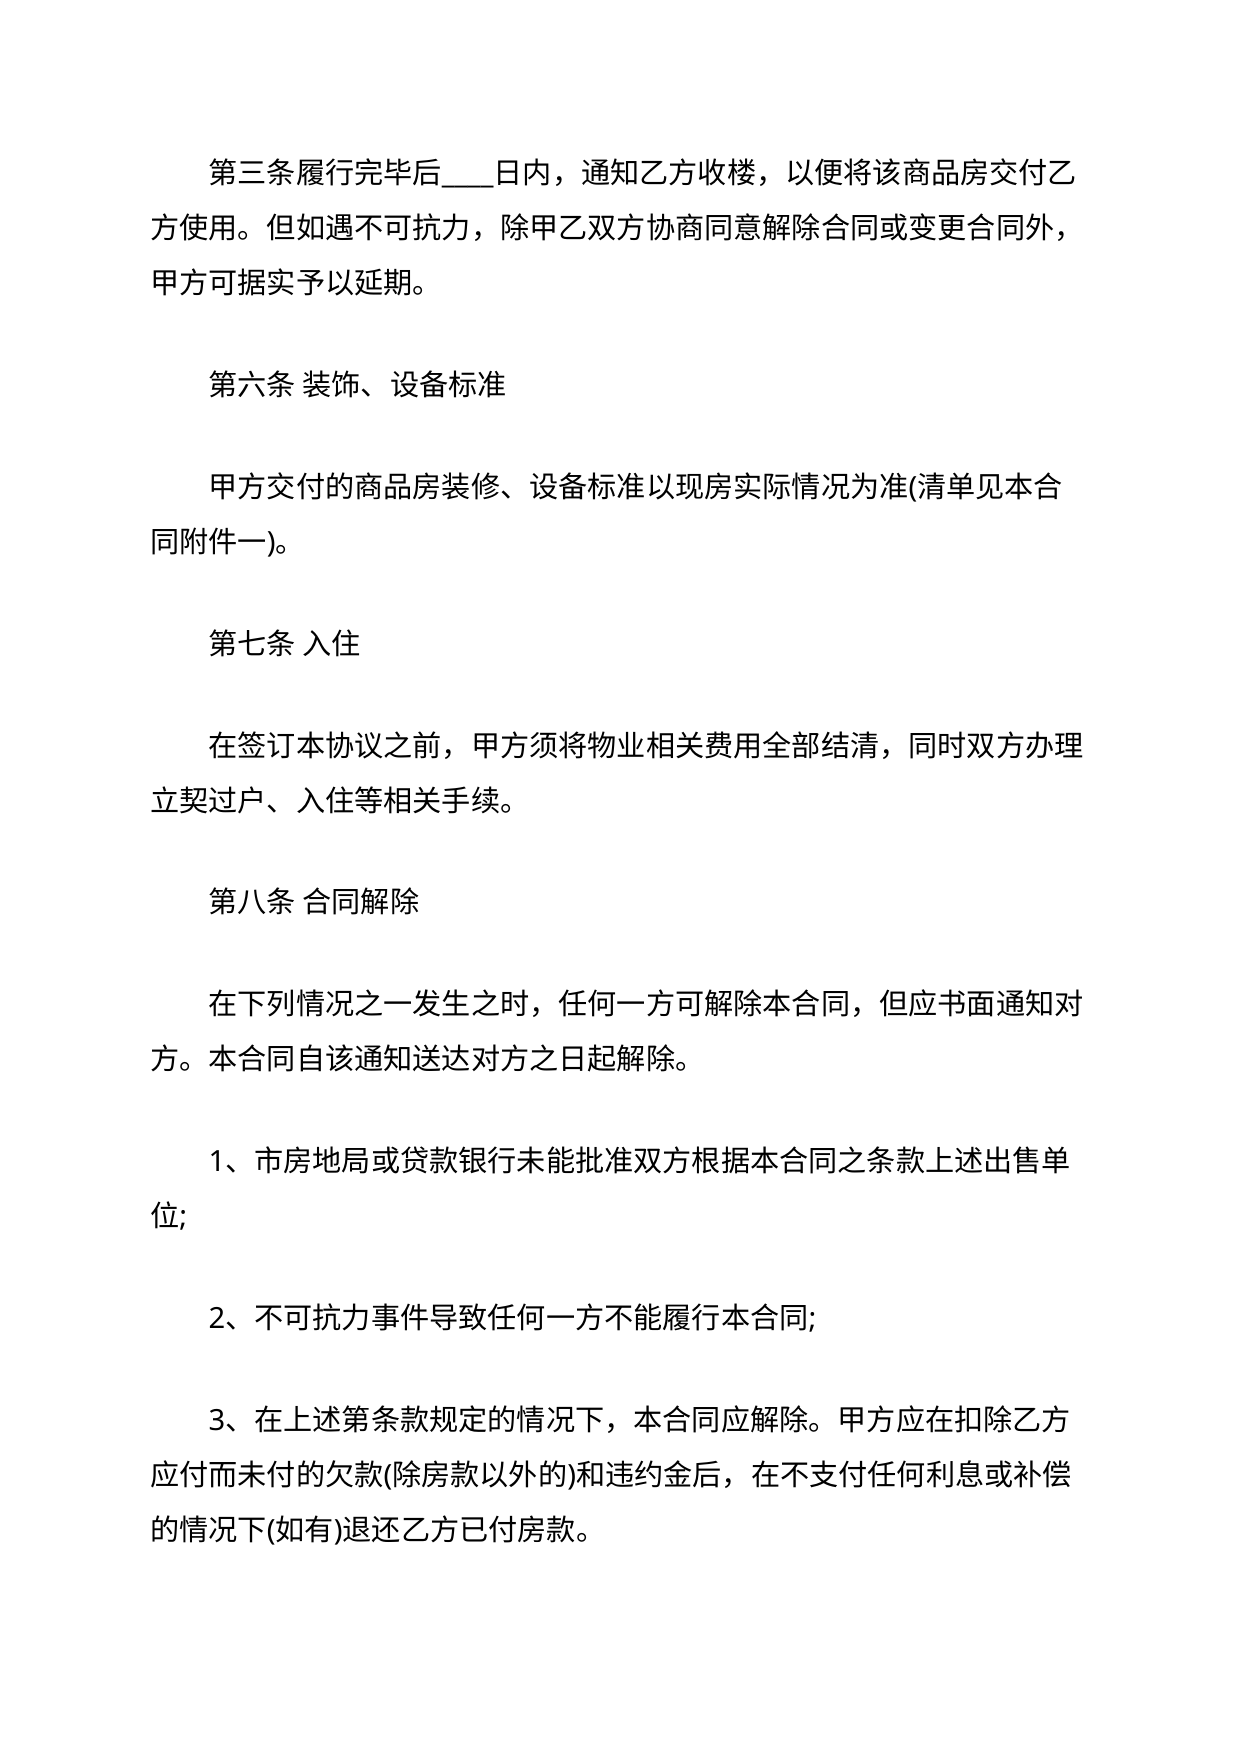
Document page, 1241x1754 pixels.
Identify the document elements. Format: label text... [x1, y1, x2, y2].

text 在签订本协议之前，甲方须将物业相关费用全部结清，同时双方办理立契过户、入住等相关手续。 [150, 722, 1090, 819]
text 第八条 合同解除 [150, 879, 1090, 921]
text 第六条 装饰、设备标准 [150, 362, 1090, 404]
text 在下列情况之一发生之时，任何一方可解除本合同，但应书面通知对方。本合同自该通知送达对方之日起解除。 [150, 981, 1090, 1078]
text 3、在上述第条款规定的情况下，本合同应解除。甲方应在扣除乙方应付而未付的欠款(除房款以外的)和违约金后，在不支付任何利息或补偿的情况下(如有)退还乙方已付房款。 [150, 1396, 1090, 1549]
text 第七条 入住 [150, 620, 1090, 663]
text 第三条履行完毕后____日内，通知乙方收楼，以便将该商品房交付乙方使用。但如遇不可抗力，除甲乙双方协商同意解除合同或变更合同外，甲方可据实予以延期。 [150, 150, 1090, 302]
text 甲方交付的商品房装修、设备标准以现房实际情况为准(清单见本合同附件一)。 [150, 463, 1090, 561]
text 2、不可抗力事件导致任何一方不能履行本合同; [150, 1294, 1090, 1337]
text 1、市房地局或贷款银行未能批准双方根据本合同之条款上述出售单位; [150, 1137, 1090, 1235]
